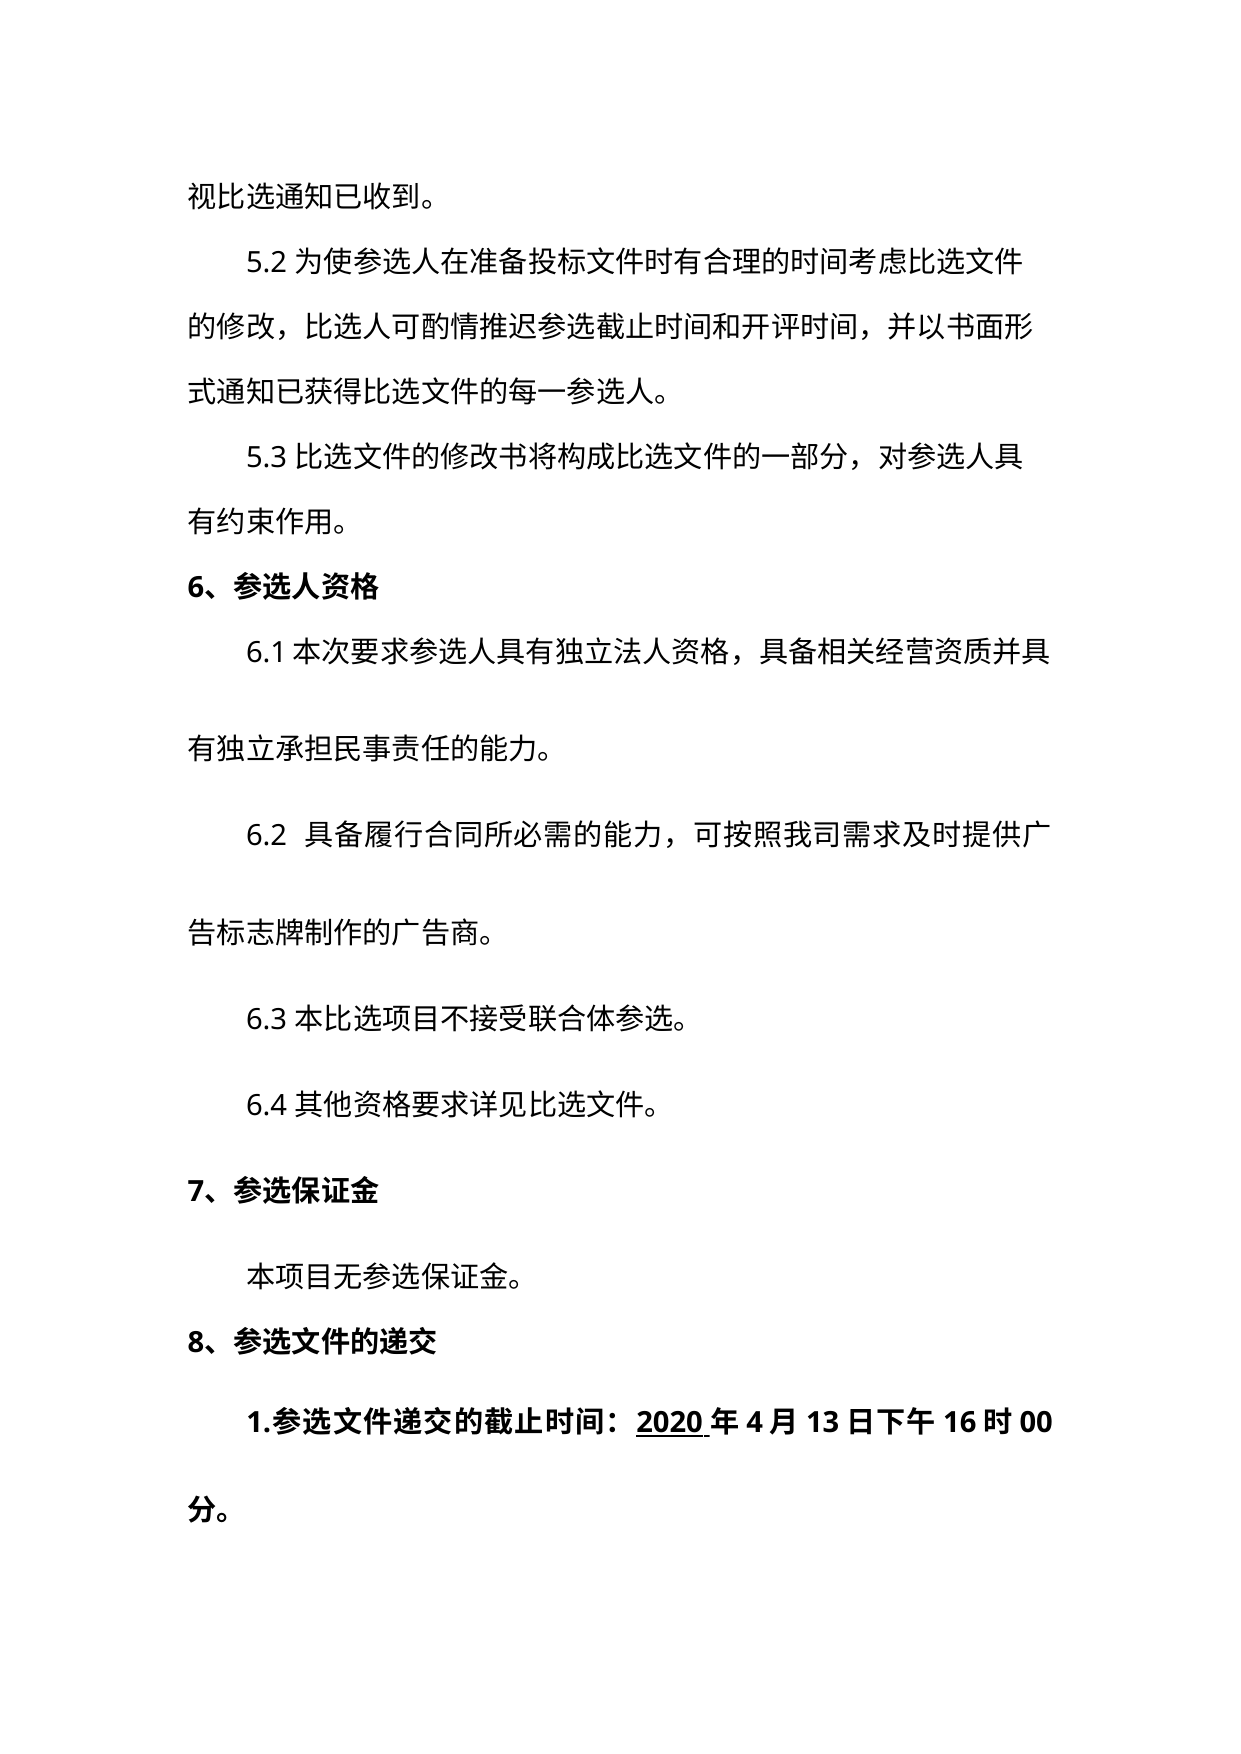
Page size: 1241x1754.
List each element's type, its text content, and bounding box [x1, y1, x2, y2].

text 5.3 比选文件的修改书将构成比选文件的一部分，对参选人具有约束作用。 [187, 422, 1053, 552]
text 8、参选文件的递交 [187, 1308, 1053, 1373]
text 7、参选保证金 [187, 1157, 1053, 1222]
text 6、参选人资格 [187, 552, 1053, 617]
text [187, 162, 1053, 227]
text 6.3 本比选项目不接受联合体参选。 [187, 984, 1053, 1049]
text 本项目无参选保证金。 [187, 1243, 1053, 1308]
text 6.1 本次要求参选人具有独立法人资格，具备相关经营资质并具有独立承担民事责任的能力。 [187, 617, 1053, 779]
text 6.4 其他资格要求详见比选文件。 [187, 1070, 1053, 1135]
text 5.2 为使参选人在准备投标文件时有合理的时间考虑比选文件的修改，比选人可酌情推迟参选截止时间和开评时间，并以书面形式通知已获得比选文件的每一参选人。 [187, 227, 1053, 422]
text 6.2 具备履行合同所必需的能力，可按照我司需求及时提供广告标志牌制作的广告商。 [187, 801, 1053, 963]
text 1.参选文件递交的截止时间：2020年4月13日下午16时00分。 [187, 1387, 1053, 1540]
